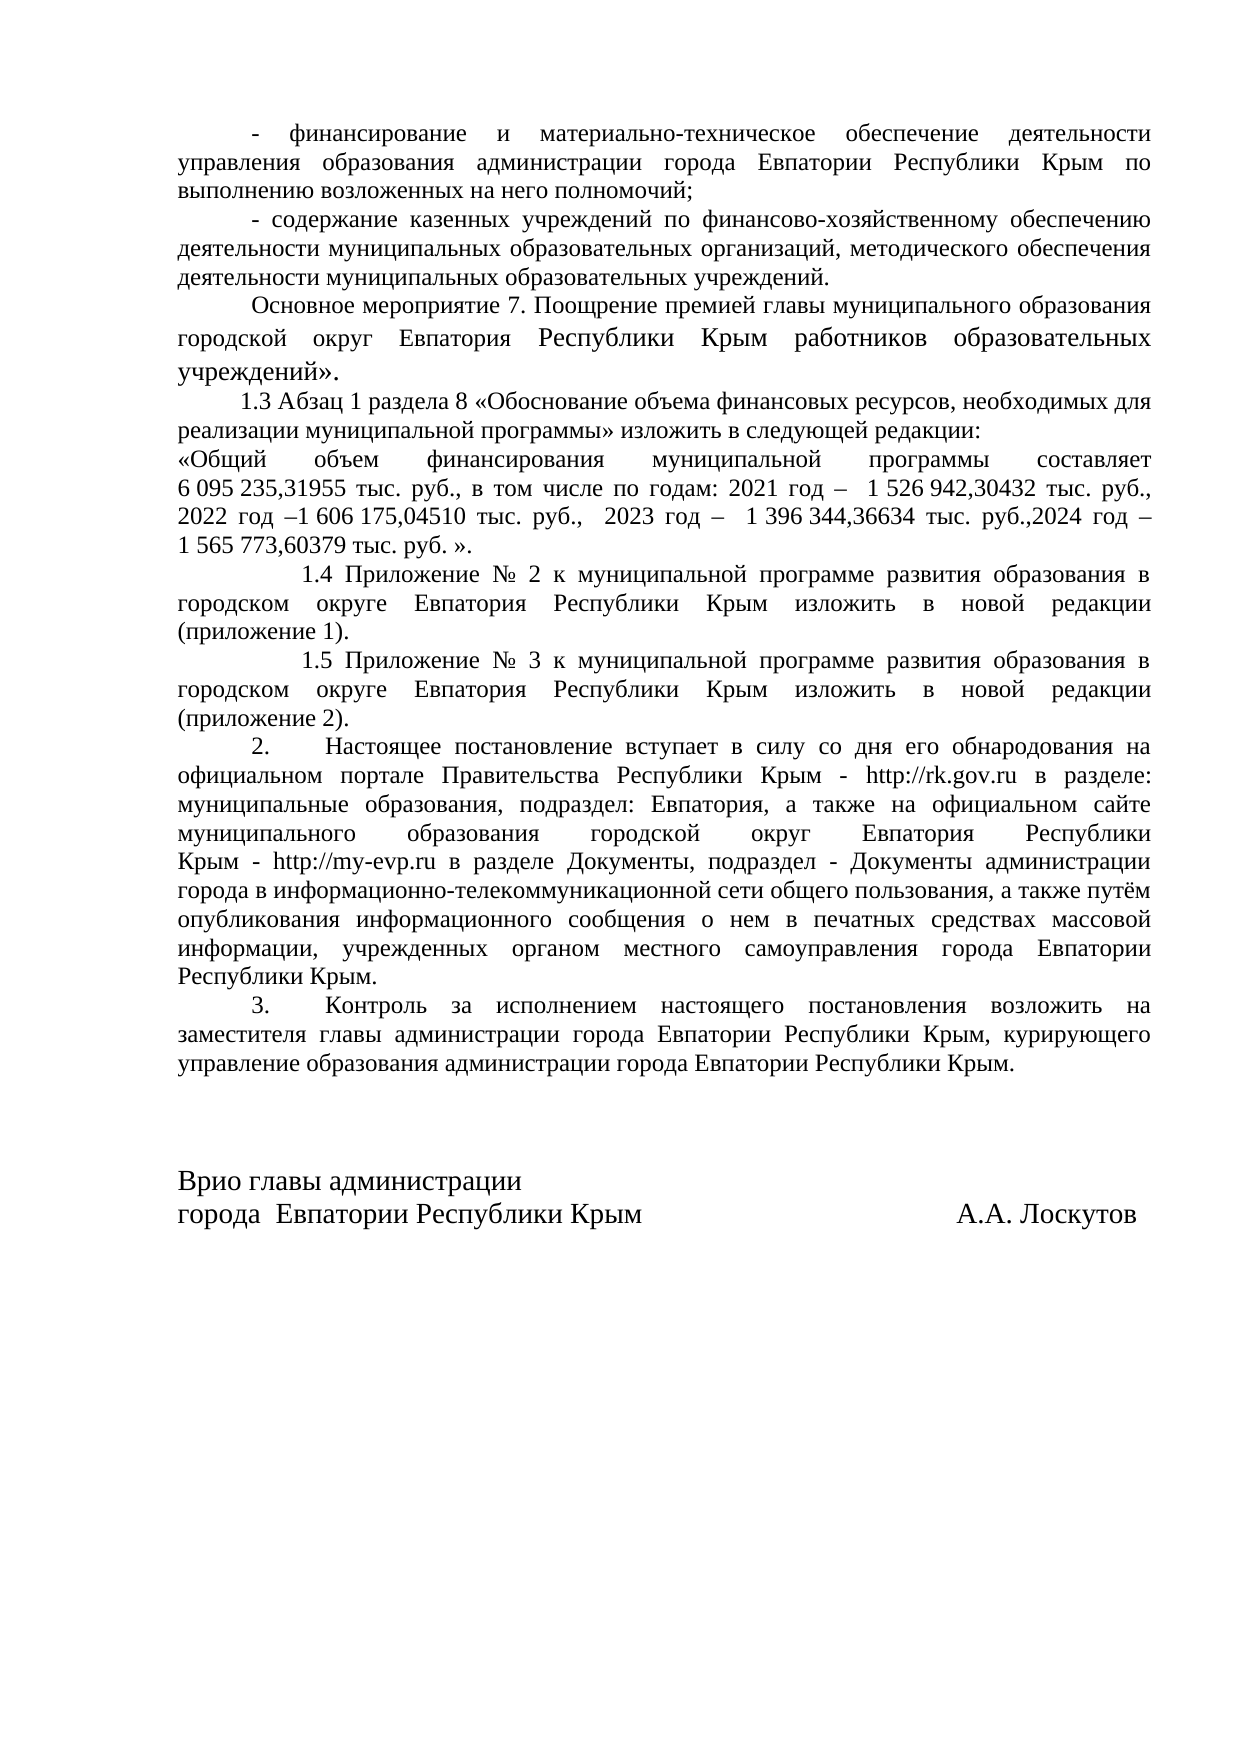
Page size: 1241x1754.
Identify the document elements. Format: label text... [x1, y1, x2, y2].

text - финансирование и материально-техническое обеспечение деятельности управления образования администрации города Евпатории Республики Крым по выполнению возложенных на него полномочий; [177, 118, 1152, 204]
text 1.3 Абзац 1 раздела 8 «Обоснование объема финансовых ресурсов, необходимых для реализации муниципальной программы» изложить в следующей редакции: [177, 386, 1152, 444]
text 1.4 Приложение № 2 к муниципальной программе развития образования в городском округе Евпатория Республики Крым изложить в новой редакции (приложение 1). [177, 559, 1152, 645]
text города Евпатории Республики Крым А.А. Лоскутов [177, 1196, 1152, 1230]
list Настоящее постановление вступает в силу со дня его обнародования на официальном портале Правительства Республики Крым - http://rk.gov.ru в разделе: муниципальные образования, подраздел: Евпатория, а также на официальном сайте муниципального образования городской округ Евпатория Республики Крым - http://my-evp.ru в разделе Документы, подраздел - Документы администрации города в информационно-телекоммуникационной сети общего пользования, а также путём опубликования информационного сообщения о нем в печатных средствах массовой информации, учрежденных органом местного самоуправления города Евпатории Республики Крым. [177, 731, 1152, 990]
text Врио главы администрации [177, 1163, 1152, 1196]
text «Общий объем финансирования муниципальной программы составляет 6 095 235,31955 тыс. руб., в том числе по годам: 2021 год – 1 526 942,30432 тыс. руб., 2022 год –1 606 175,04510 тыс. руб., 2023 год – 1 396 344,36634 тыс. руб.,2024 год – 1 565 773,60379 тыс. руб. ». [177, 444, 1152, 559]
text 1.5 Приложение № 3 к муниципальной программе развития образования в городском округе Евпатория Республики Крым изложить в новой редакции (приложение 2). [177, 645, 1152, 731]
text Основное мероприятие 7. Поощрение премией главы муниципального образования городской округ Евпатория Республики Крым работников образовательных учреждений». [177, 291, 1152, 386]
text - содержание казенных учреждений по финансово-хозяйственному обеспечению деятельности муниципальных образовательных организаций, методического обеспечения деятельности муниципальных образовательных учреждений. [177, 204, 1152, 291]
list Контроль за исполнением настоящего постановления возложить на заместителя главы администрации города Евпатории Республики Крым, курирующего управление образования администрации города Евпатории Республики Крым. [177, 990, 1152, 1076]
